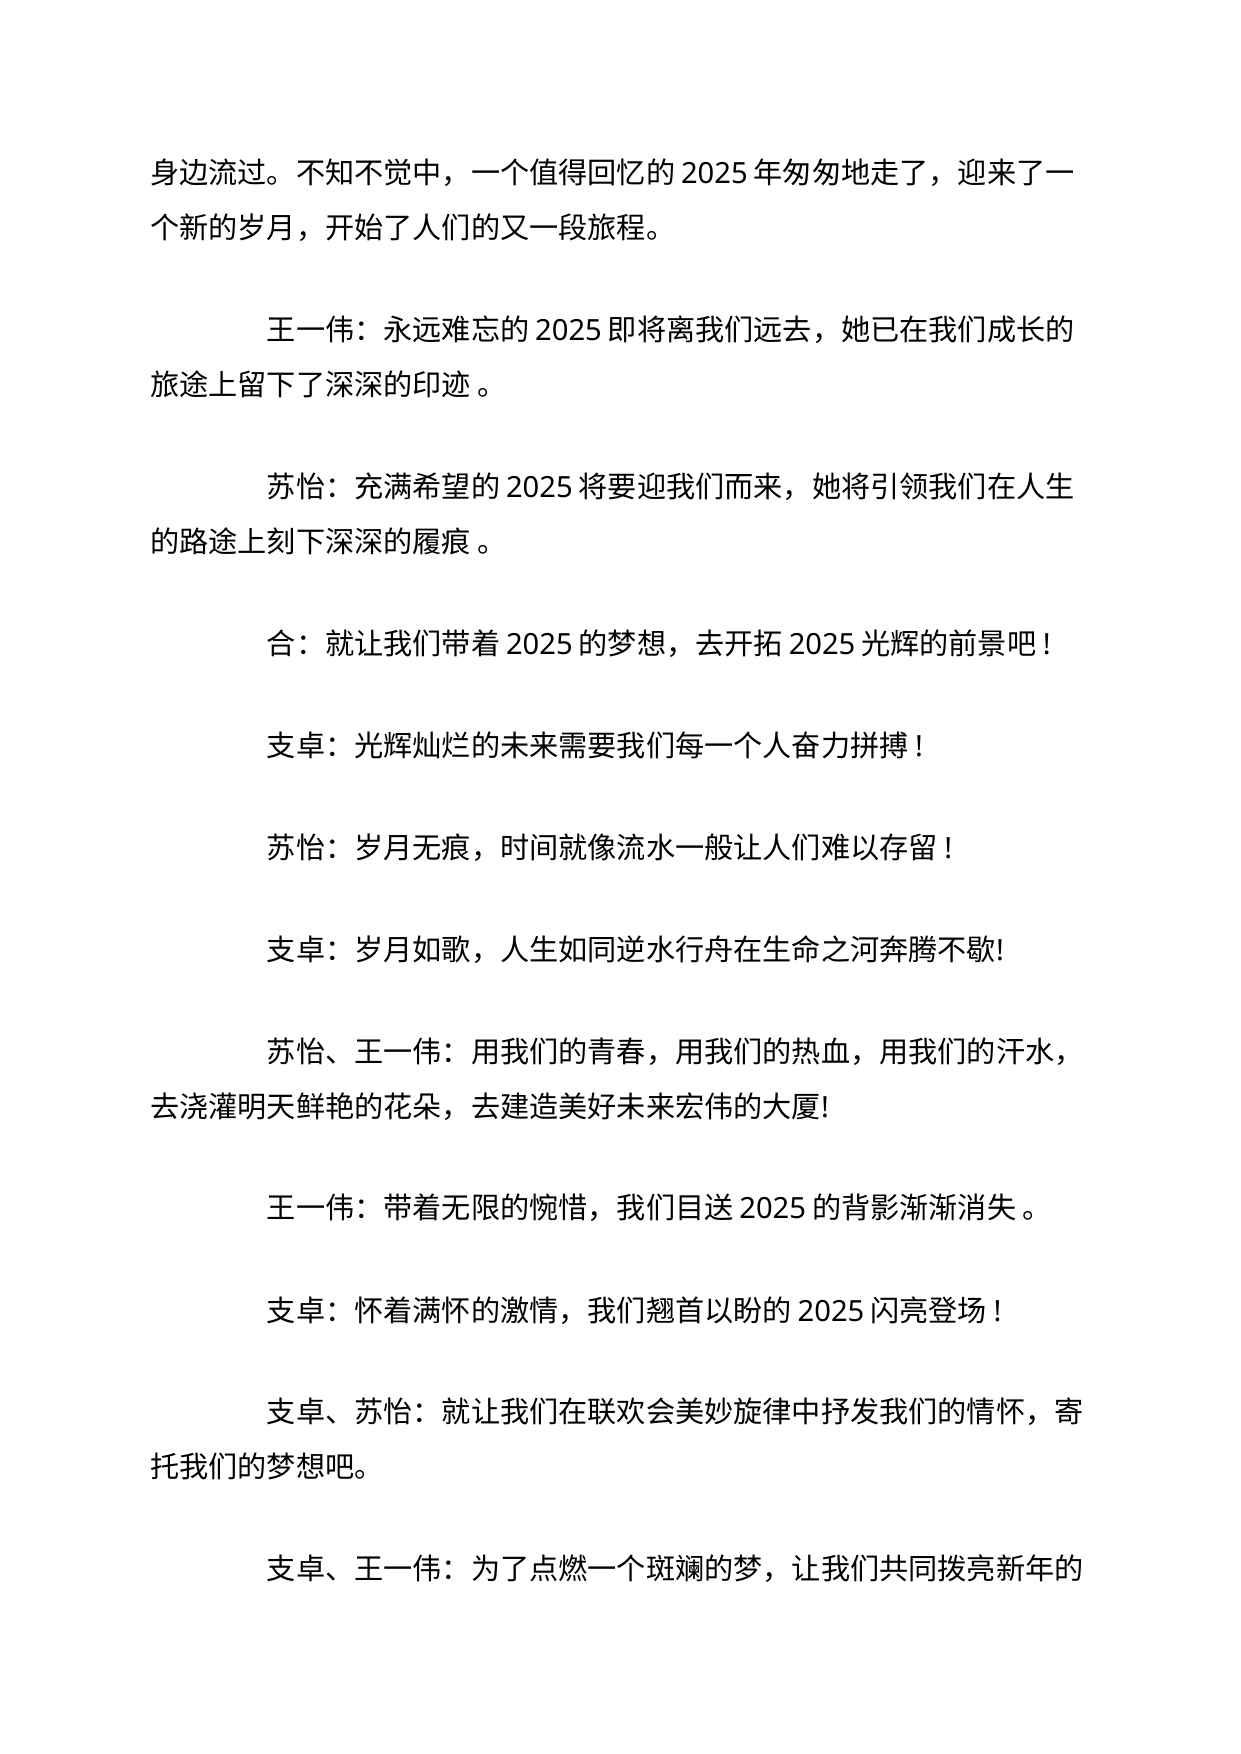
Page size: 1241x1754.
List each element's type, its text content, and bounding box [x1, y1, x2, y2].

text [150, 1546, 1090, 1588]
text 支卓：光辉灿烂的未来需要我们每一个人奋力拼搏 ! [150, 722, 1090, 765]
text 王一伟：带着无限的惋惜，我们目送2025的背影渐渐消失 。 [150, 1185, 1090, 1227]
text 王一伟：永远难忘的2025即将离我们远去，她已在我们成长的旅途上留下了深深的印迹 。 [150, 307, 1090, 404]
text 苏怡：岁月无痕，时间就像流水一般让人们难以存留 ! [150, 824, 1090, 867]
text 支卓、苏怡：就让我们在联欢会美妙旋律中抒发我们的情怀，寄托我们的梦想吧。 [150, 1389, 1090, 1486]
text 支卓：岁月如歌，人生如同逆水行舟在生命之河奔腾不歇! [150, 926, 1090, 969]
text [150, 150, 1090, 247]
text 苏怡、王一伟：用我们的青春，用我们的热血，用我们的汗水，去浇灌明天鲜艳的花朵，去建造美好未来宏伟的大厦! [150, 1028, 1090, 1126]
text 苏怡：充满希望的2025将要迎我们而来，她将引领我们在人生的路途上刻下深深的履痕 。 [150, 463, 1090, 561]
text 合：就让我们带着2025的梦想，去开拓2025光辉的前景吧 ! [150, 620, 1090, 663]
text 支卓：怀着满怀的激情，我们翘首以盼的2025闪亮登场 ! [150, 1287, 1090, 1329]
